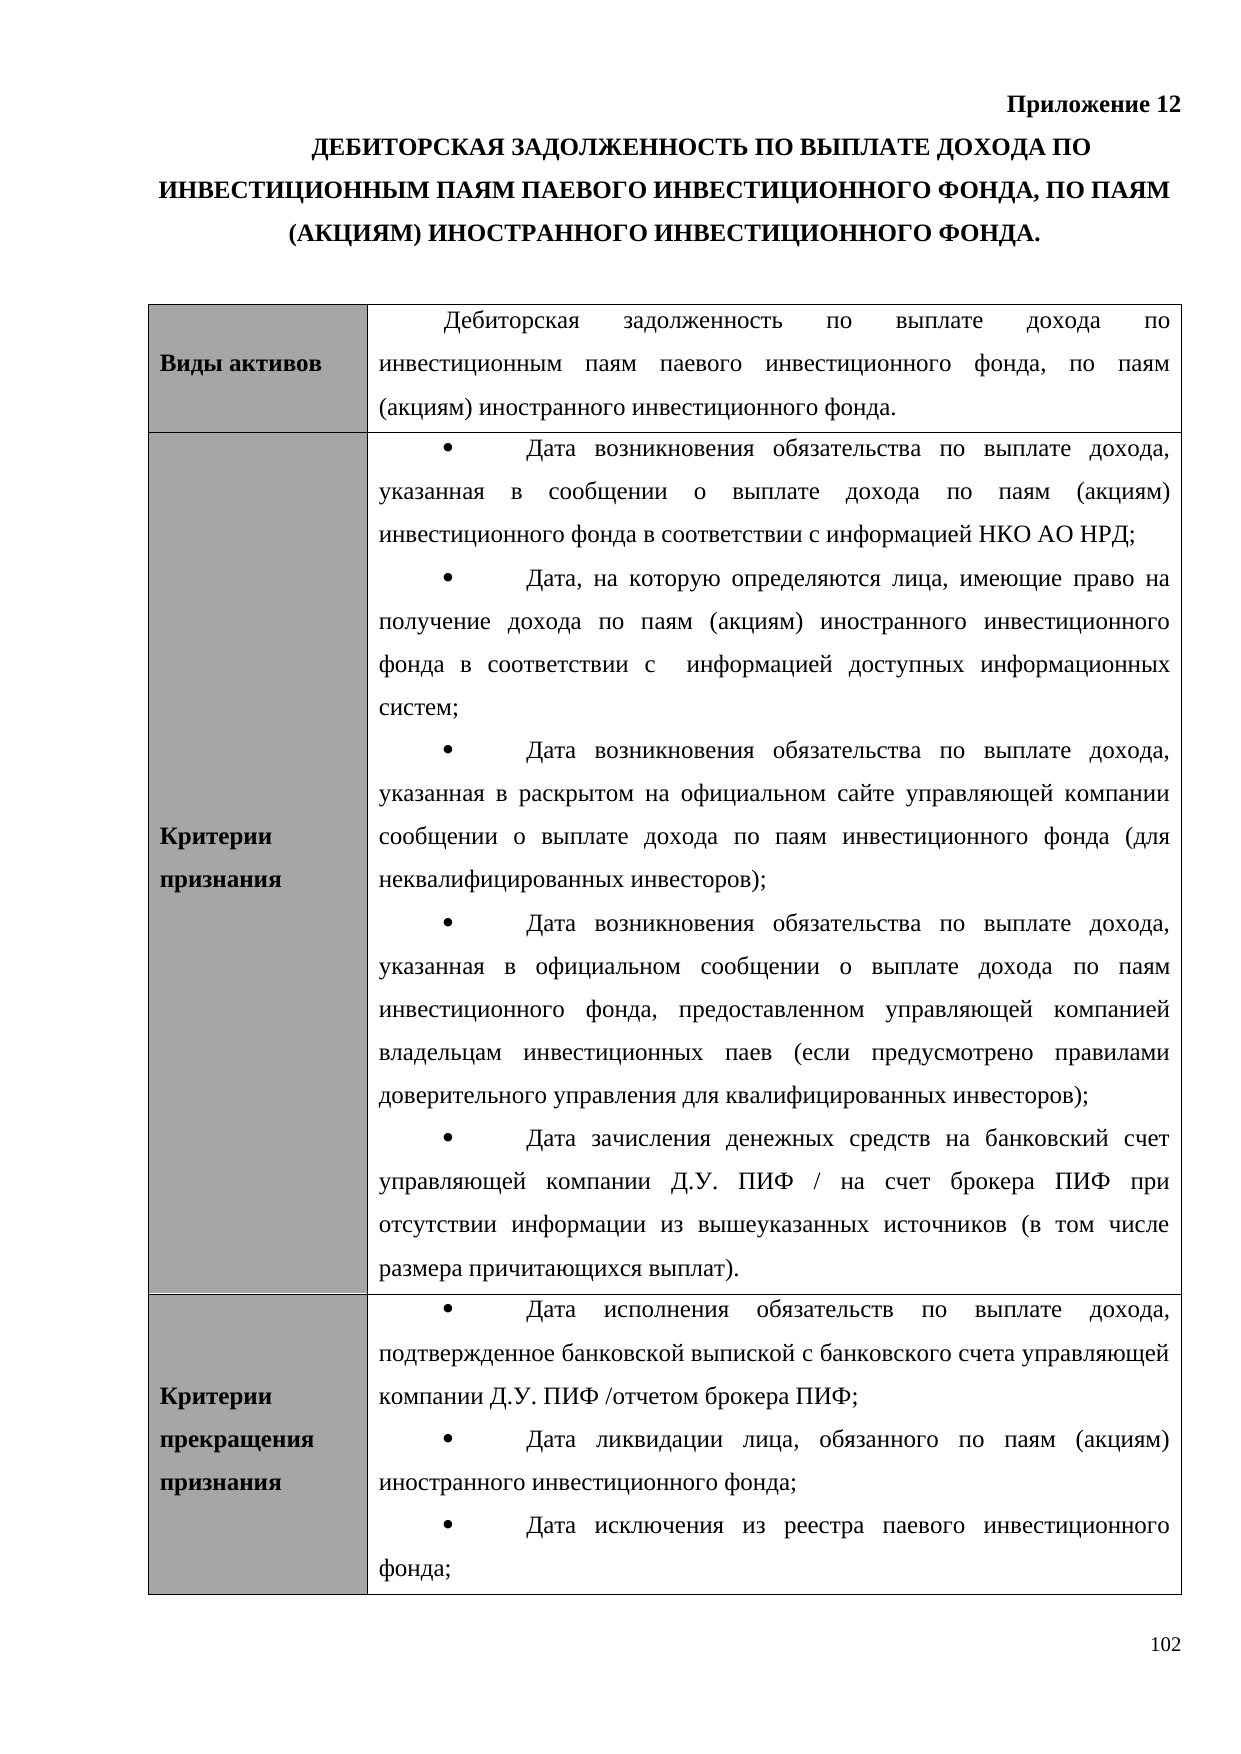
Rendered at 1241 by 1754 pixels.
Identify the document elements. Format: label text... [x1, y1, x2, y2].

text Приложение 12 [148, 89, 1181, 117]
text ДЕБИТОРСКАЯ ЗАДОЛЖЕННОСТЬ ПО ВЫПЛАТЕ ДОХОДА ПО ИНВЕСТИЦИОННЫМ ПАЯМ ПАЕВОГО ИНВЕСТИЦИОННОГО ФОНДА, ПО ПАЯМ (АКЦИЯМ) ИНОСТРАННОГО ИНВЕСТИЦИОННОГО ФОНДА. [148, 132, 1181, 247]
table_header Дебиторская задолженность по выплате дохода по инвестиционным паям паевого инвестиционного фонда, по паям (акциям) иностранного инвестиционного фонда. [368, 305, 1181, 432]
table_cell Дата возникновения обязательства по выплате дохода, указанная в сообщении о выплате дохода по паям (акциям) инвестиционного фонда в соответствии с информацией НКО АО НРД; Дата, на которую определяются лица, имеющие право на получение дохода по паям (акциям) иностранного инвестиционного фонда в соответствии с информацией доступных информационных систем; Дата возникновения обязательства по выплате дохода, указанная в раскрытом на официальном сайте управляющей компании сообщении о выплате дохода по паям инвестиционного фонда (для неквалифицированных инвесторов); Дата возникновения обязательства по выплате дохода, указанная в официальном сообщении о выплате дохода по паям инвестиционного фонда, предоставленном управляющей компанией владельцам инвестиционных паев (если предусмотрено правилами доверительного управления для квалифицированных инвесторов); Дата зачисления денежных средств на банковский счет управляющей компании Д.У. ПИФ / на счет брокера ПИФ при отсутствии информации из вышеуказанных источников (в том числе размера причитающихся выплат). [368, 433, 1181, 1293]
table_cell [149, 1295, 367, 1594]
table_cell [368, 1295, 1181, 1594]
table_cell Критерии признания [149, 433, 367, 1293]
table_header Виды активов [149, 305, 367, 432]
